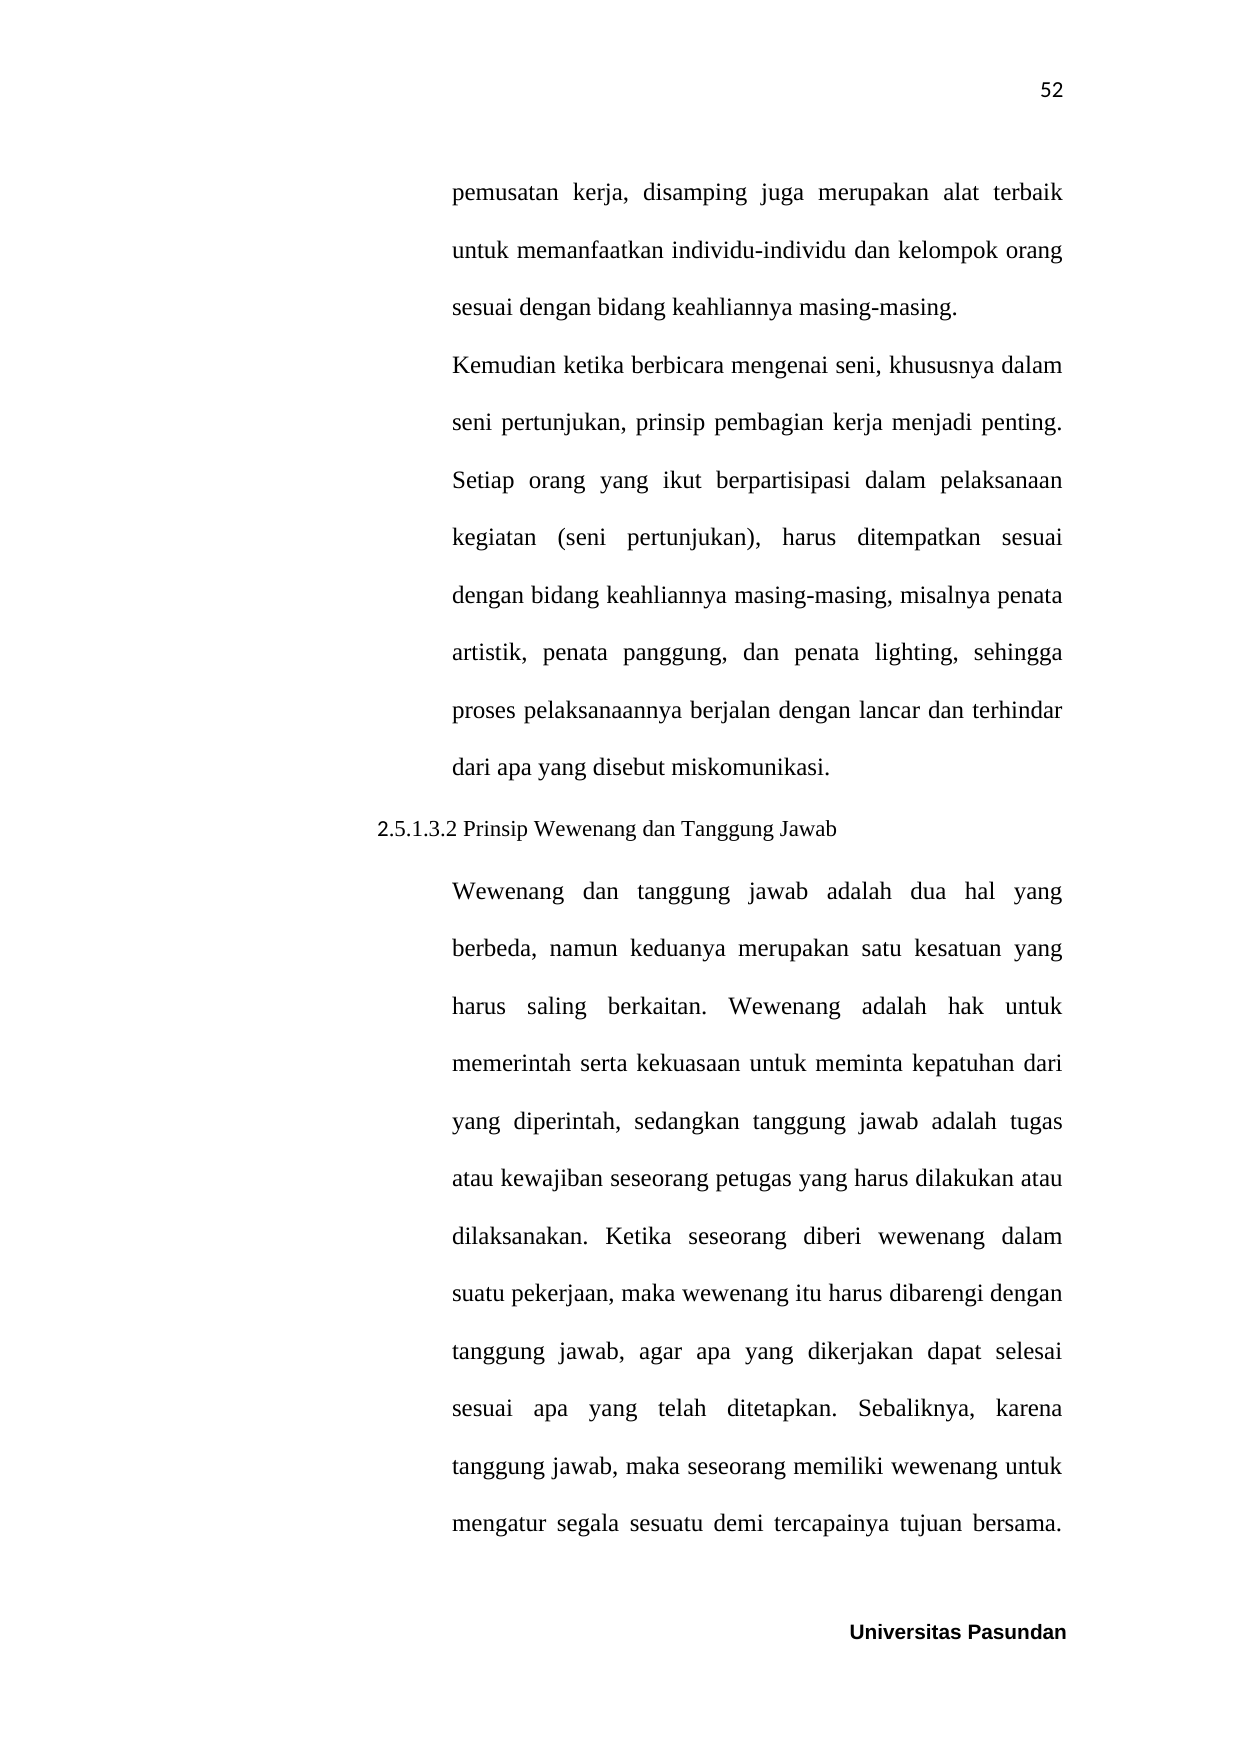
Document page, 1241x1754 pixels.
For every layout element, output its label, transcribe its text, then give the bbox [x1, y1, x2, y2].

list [452, 876, 1063, 1537]
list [452, 177, 1063, 321]
list Kemudian ketika berbicara mengenai seni, khususnya dalam seni pertunjukan, prinsip pembagian kerja menjadi penting. Setiap orang yang ikut berpartisipasi dalam pelaksanaan kegiatan (seni pertunjukan), harus ditempatkan sesuai dengan bidang keahliannya masing-masing, misalnya penata artistik, penata panggung, dan penata lighting, sehingga proses pelaksanaannya berjalan dengan lancar dan terhindar dari apa yang disebut miskomunikasi. [452, 350, 1063, 781]
text 2.5.1.3.2 Prinsip Wewenang dan Tanggung Jawab [377, 814, 1063, 842]
